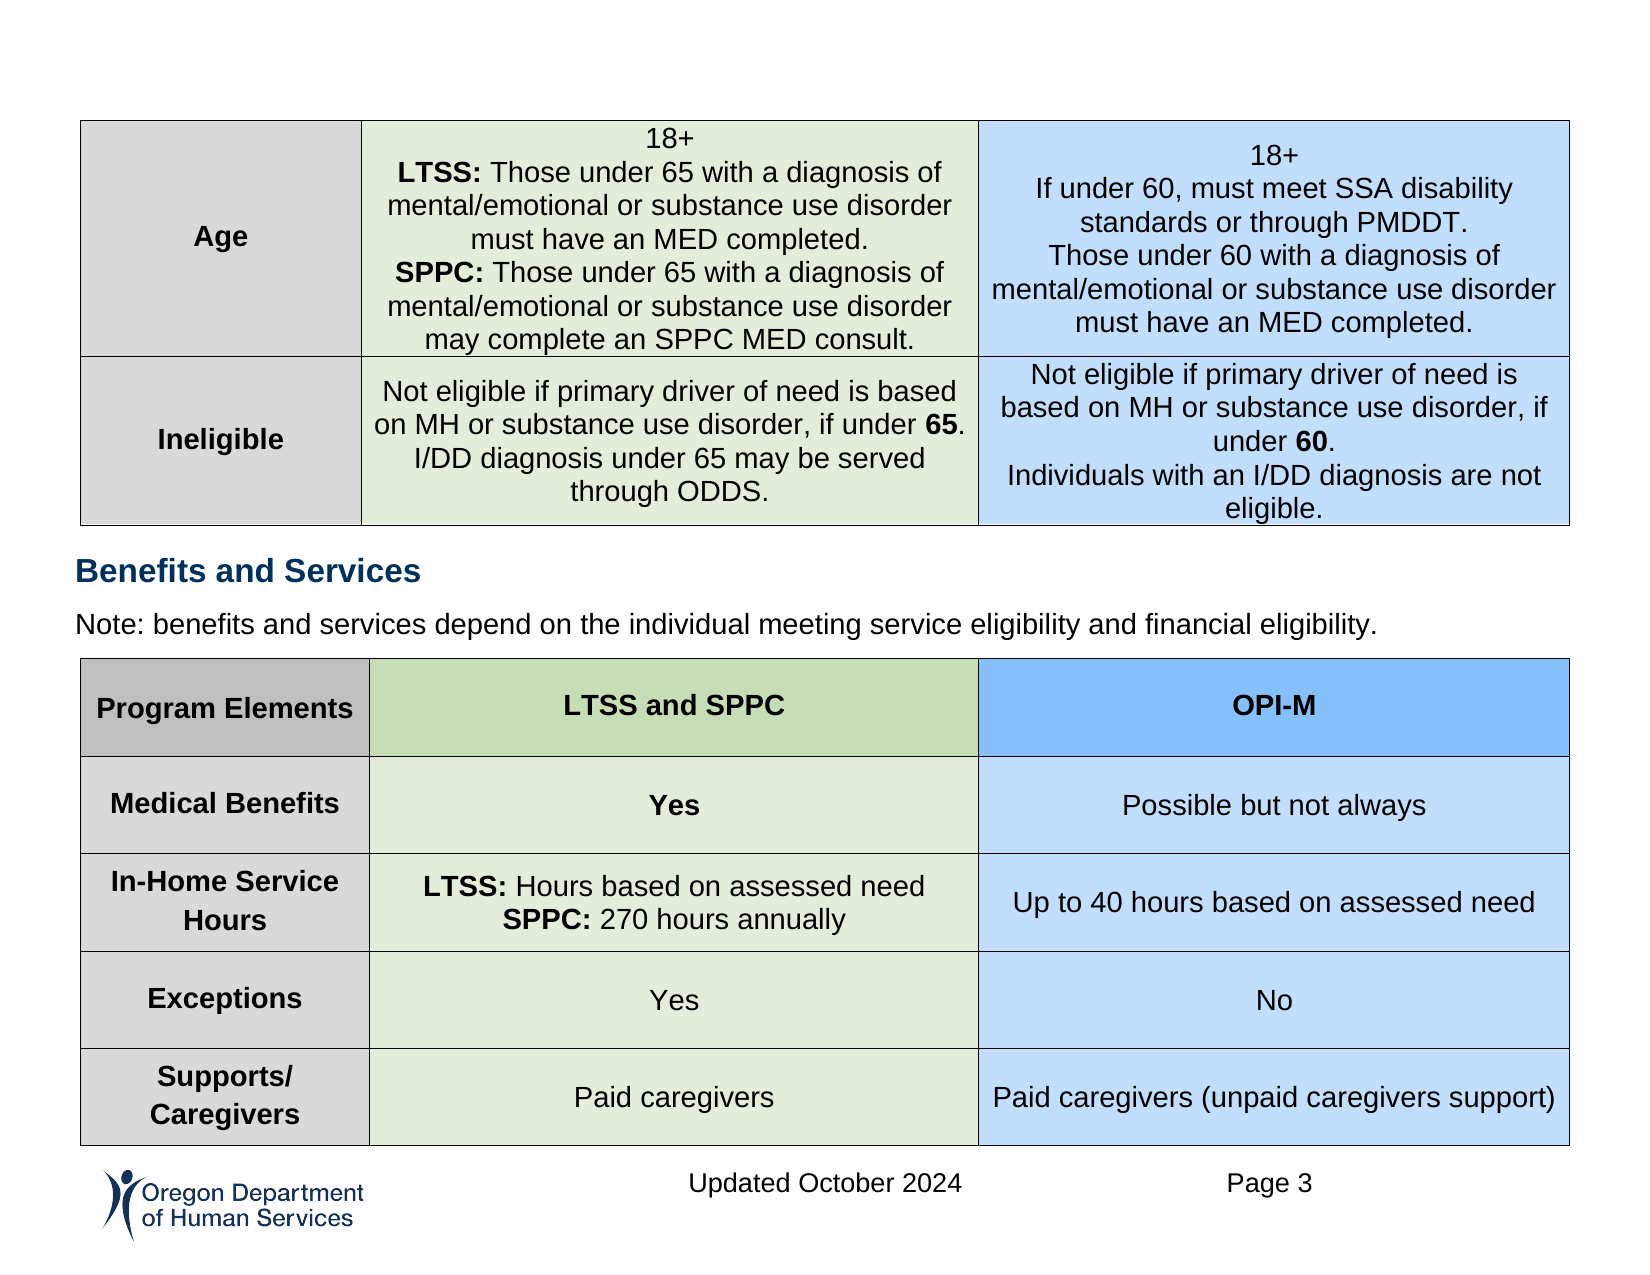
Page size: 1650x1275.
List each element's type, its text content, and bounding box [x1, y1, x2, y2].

table_cell Exceptions [81, 952, 369, 1048]
table_cell Age [81, 121, 361, 356]
table_cell Medical Benefits [81, 757, 369, 853]
table_cell Supports/ Caregivers [81, 1049, 369, 1145]
table_cell Up to 40 hours based on assessed need [979, 854, 1569, 951]
table_cell 18+ If under 60, must meet SSA disability standards or through PMDDT. Those under 60 with a diagnosis of mental/emotional or substance use disorder must have an MED completed. [979, 121, 1569, 356]
subtitle Benefits and Services [75, 551, 1575, 589]
table_cell 18+ LTSS: Those under 65 with a diagnosis of mental/emotional or substance use disorder must have an MED completed. SPPC: Those under 65 with a diagnosis of mental/emotional or substance use disorder may complete an SPPC MED consult. [362, 121, 978, 356]
table_header LTSS and SPPC [370, 659, 978, 756]
table_cell Yes [370, 757, 978, 853]
table_cell In-Home Service Hours [81, 854, 369, 951]
table_cell Not eligible if primary driver of need is based on MH or substance use disorder, if under 65. I/DD diagnosis under 65 may be served through ODDS. [362, 357, 978, 524]
table_header OPI-M [979, 659, 1569, 756]
table_header Program Elements [81, 659, 369, 756]
table_cell Paid caregivers [370, 1049, 978, 1145]
table_cell Possible but not always [979, 757, 1569, 853]
table_cell LTSS: Hours based on assessed need SPPC: 270 hours annually [370, 854, 978, 951]
table_cell Ineligible [81, 357, 361, 524]
table_cell No [979, 952, 1569, 1048]
picture [100, 1168, 364, 1244]
table_cell Yes [370, 952, 978, 1048]
text Note: benefits and services depend on the individual meeting service eligibility and financial eligibility. [75, 607, 1575, 641]
table_cell Paid caregivers (unpaid caregivers support) [979, 1049, 1569, 1145]
table_cell Not eligible if primary driver of need is based on MH or substance use disorder, if under 60. Individuals with an I/DD diagnosis are not eligible. [979, 357, 1569, 524]
